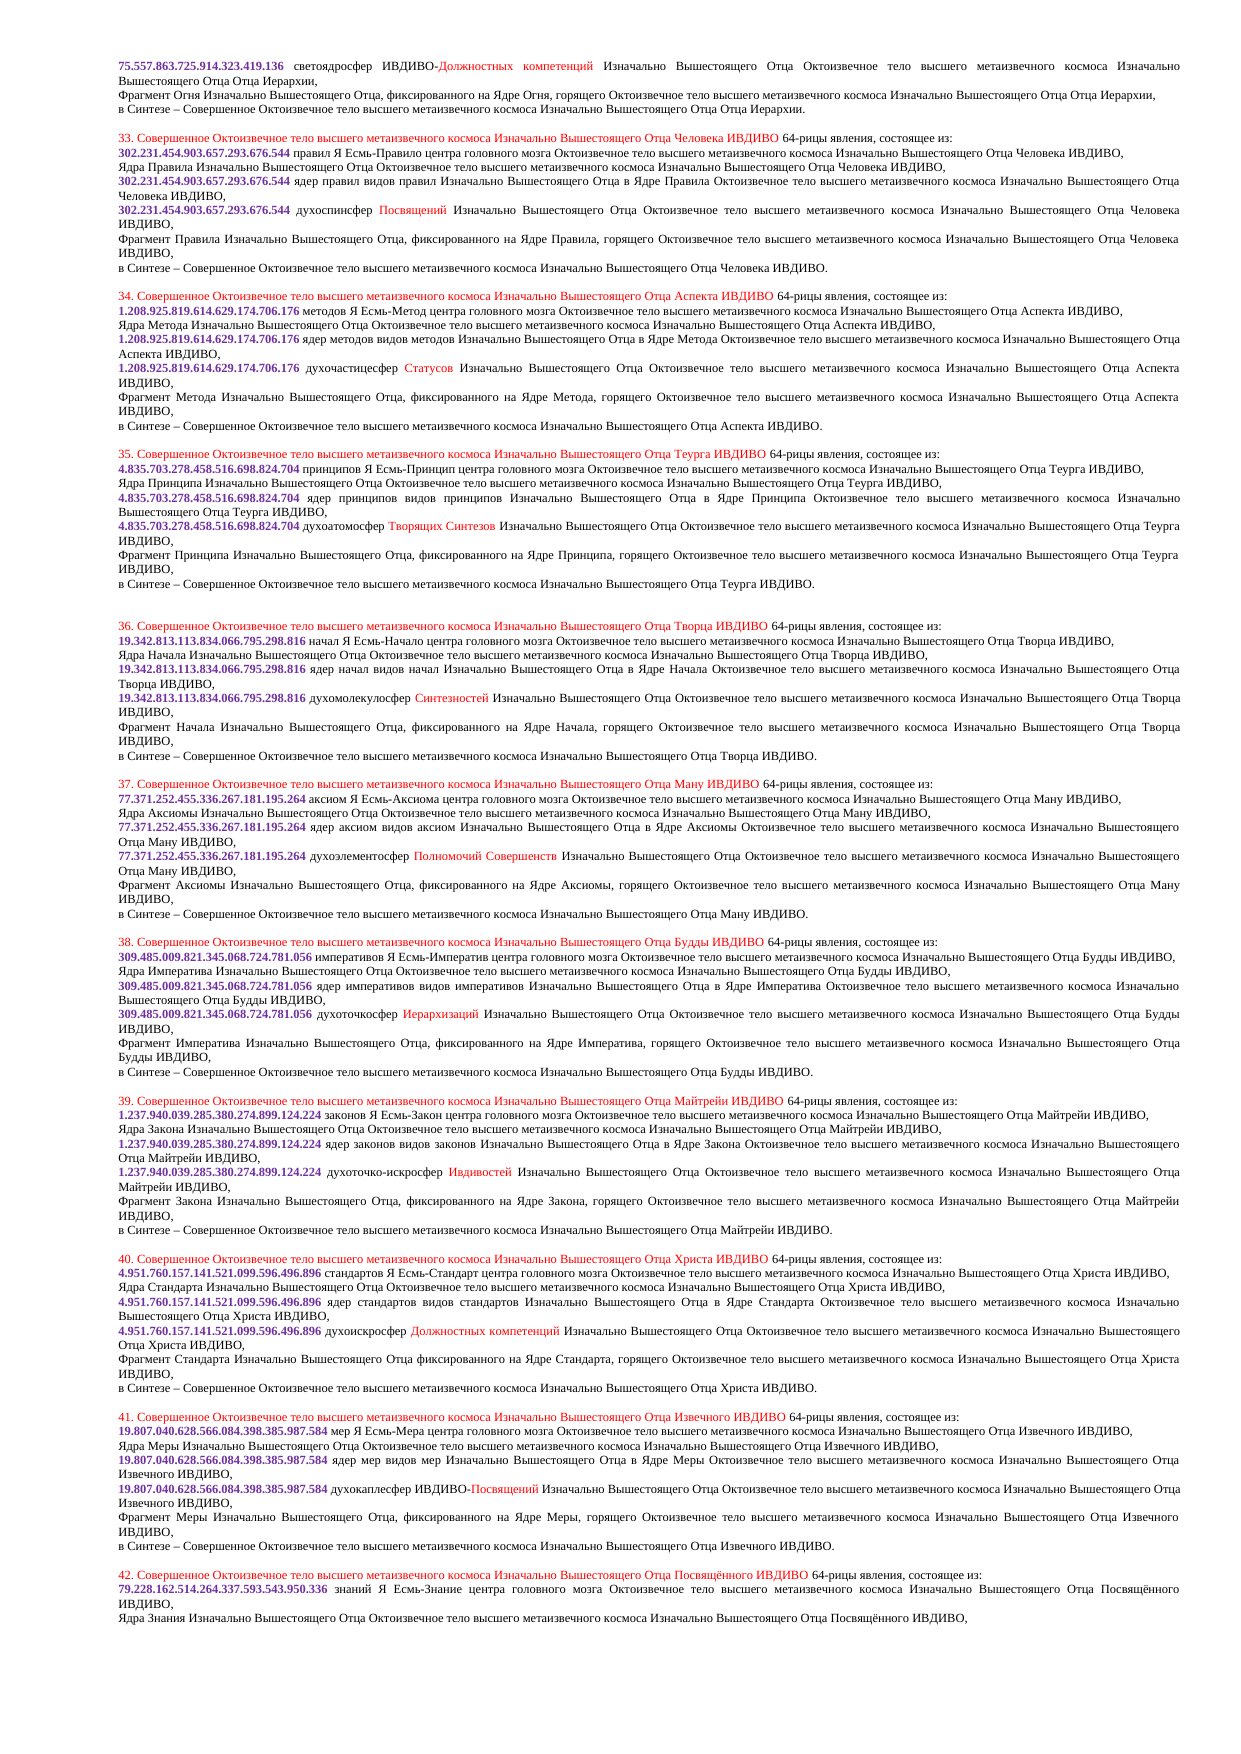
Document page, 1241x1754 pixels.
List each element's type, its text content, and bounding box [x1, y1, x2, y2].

text Ядра Метода Изначально Вышестоящего Отца Октоизвечное тело высшего метаизвечного космоса Изначально Вышестоящего Отца Аспекта ИВДИВО, [118, 318, 1181, 332]
text Ядра Знания Изначально Вышестоящего Отца Октоизвечное тело высшего метаизвечного космоса Изначально Вышестоящего Отца Посвящённого ИВДИВО, [118, 1611, 1181, 1625]
text 302.231.454.903.657.293.676.544 правил Я Есмь-Правило центра головного мозга Октоизвечное тело высшего метаизвечного космоса Изначально Вышестоящего Отца Человека ИВДИВО, [118, 145, 1181, 160]
text 4.835.703.278.458.516.698.824.704 духоатомосфер Творящих Синтезов Изначально Вышестоящего Отца Октоизвечное тело высшего метаизвечного космоса Изначально Вышестоящего Отца Теурга ИВДИВО, [118, 519, 1181, 548]
text 302.231.454.903.657.293.676.544 духоспинсфер Посвящений Изначально Вышестоящего Отца Октоизвечное тело высшего метаизвечного космоса Изначально Вышестоящего Отца Человека ИВДИВО, [118, 203, 1181, 232]
text 35. Совершенное Октоизвечное тело высшего метаизвечного космоса Изначально Вышестоящего Отца Теурга ИВДИВО 64-рицы явления, состоящее из: [118, 447, 1181, 462]
text 4.951.760.157.141.521.099.596.496.896 духоискросфер Должностных компетенций Изначально Вышестоящего Отца Октоизвечное тело высшего метаизвечного космоса Изначально Вышестоящего Отца Христа ИВДИВО, [118, 1323, 1181, 1352]
text 19.342.813.113.834.066.795.298.816 ядер начал видов начал Изначально Вышестоящего Отца в Ядре Начала Октоизвечное тело высшего метаизвечного космоса Изначально Вышестоящего Отца Творца ИВДИВО, [118, 662, 1181, 691]
text 19.342.813.113.834.066.795.298.816 начал Я Есмь-Начало центра головного мозга Октоизвечное тело высшего метаизвечного космоса Изначально Вышестоящего Отца Творца ИВДИВО, [118, 633, 1181, 648]
text 4.951.760.157.141.521.099.596.496.896 ядер стандартов видов стандартов Изначально Вышестоящего Отца в Ядре Стандарта Октоизвечное тело высшего метаизвечного космоса Изначально Вышестоящего Отца Христа ИВДИВО, [118, 1294, 1181, 1323]
text 309.485.009.821.345.068.724.781.056 ядер императивов видов императивов Изначально Вышестоящего Отца в Ядре Императива Октоизвечное тело высшего метаизвечного космоса Изначально Вышестоящего Отца Будды ИВДИВО, [118, 978, 1181, 1007]
text Фрагмент Метода Изначально Вышестоящего Отца, фиксированного на Ядре Метода, горящего Октоизвечное тело высшего метаизвечного космоса Изначально Вышестоящего Отца Аспекта ИВДИВО, [118, 390, 1181, 418]
text 309.485.009.821.345.068.724.781.056 духоточкосфер Иерархизаций Изначально Вышестоящего Отца Октоизвечное тело высшего метаизвечного космоса Изначально Вышестоящего Отца Будды ИВДИВО, [118, 1007, 1181, 1036]
text 1.237.940.039.285.380.274.899.124.224 ядер законов видов законов Изначально Вышестоящего Отца в Ядре Закона Октоизвечное тело высшего метаизвечного космоса Изначально Вышестоящего Отца Майтрейи ИВДИВО, [118, 1136, 1181, 1165]
text Ядра Принципа Изначально Вышестоящего Отца Октоизвечное тело высшего метаизвечного космоса Изначально Вышестоящего Отца Теурга ИВДИВО, [118, 476, 1181, 490]
text Ядра Стандарта Изначально Вышестоящего Отца Октоизвечное тело высшего метаизвечного космоса Изначально Вышестоящего Отца Христа ИВДИВО, [118, 1280, 1181, 1294]
text 75.557.863.725.914.323.419.136 светоядросфер ИВДИВО-Должностных компетенций Изначально Вышестоящего Отца Октоизвечное тело высшего метаизвечного космоса Изначально Вышестоящего Отца Отца Иерархии, [118, 59, 1181, 88]
text в Синтезе – Совершенное Октоизвечное тело высшего метаизвечного космоса Изначально Вышестоящего Отца Христа ИВДИВО. [118, 1381, 1181, 1395]
text 79.228.162.514.264.337.593.543.950.336 знаний Я Есмь-Знание центра головного мозга Октоизвечное тело высшего метаизвечного космоса Изначально Вышестоящего Отца Посвящённого ИВДИВО, [118, 1582, 1181, 1611]
text 1.237.940.039.285.380.274.899.124.224 законов Я Есмь-Закон центра головного мозга Октоизвечное тело высшего метаизвечного космоса Изначально Вышестоящего Отца Майтрейи ИВДИВО, [118, 1108, 1181, 1122]
text в Синтезе – Совершенное Октоизвечное тело высшего метаизвечного космоса Изначально Вышестоящего Отца Извечного ИВДИВО. [118, 1539, 1181, 1553]
text 37. Совершенное Октоизвечное тело высшего метаизвечного космоса Изначально Вышестоящего Отца Ману ИВДИВО 64-рицы явления, состоящее из: [118, 777, 1181, 791]
text 77.371.252.455.336.267.181.195.264 ядер аксиом видов аксиом Изначально Вышестоящего Отца в Ядре Аксиомы Октоизвечное тело высшего метаизвечного космоса Изначально Вышестоящего Отца Ману ИВДИВО, [118, 820, 1181, 849]
text 38. Совершенное Октоизвечное тело высшего метаизвечного космоса Изначально Вышестоящего Отца Будды ИВДИВО 64-рицы явления, состоящее из: [118, 935, 1181, 949]
text 42. Совершенное Октоизвечное тело высшего метаизвечного космоса Изначально Вышестоящего Отца Посвящённого ИВДИВО 64-рицы явления, состоящее из: [118, 1568, 1181, 1582]
text Ядра Закона Изначально Вышестоящего Отца Октоизвечное тело высшего метаизвечного космоса Изначально Вышестоящего Отца Майтрейи ИВДИВО, [118, 1122, 1181, 1136]
text в Синтезе – Совершенное Октоизвечное тело высшего метаизвечного космоса Изначально Вышестоящего Отца Аспекта ИВДИВО. [118, 418, 1181, 433]
text Фрагмент Аксиомы Изначально Вышестоящего Отца, фиксированного на Ядре Аксиомы, горящего Октоизвечное тело высшего метаизвечного космоса Изначально Вышестоящего Отца Ману ИВДИВО, [118, 878, 1181, 906]
text в Синтезе – Совершенное Октоизвечное тело высшего метаизвечного космоса Изначально Вышестоящего Отца Человека ИВДИВО. [118, 260, 1181, 275]
text 4.835.703.278.458.516.698.824.704 принципов Я Есмь-Принцип центра головного мозга Октоизвечное тело высшего метаизвечного космоса Изначально Вышестоящего Отца Теурга ИВДИВО, [118, 462, 1181, 476]
text 19.807.040.628.566.084.398.385.987.584 мер Я Есмь-Мера центра головного мозга Октоизвечное тело высшего метаизвечного космоса Изначально Вышестоящего Отца Извечного ИВДИВО, [118, 1424, 1181, 1438]
text 302.231.454.903.657.293.676.544 ядер правил видов правил Изначально Вышестоящего Отца в Ядре Правила Октоизвечное тело высшего метаизвечного космоса Изначально Вышестоящего Отца Человека ИВДИВО, [118, 174, 1181, 203]
text в Синтезе – Совершенное Октоизвечное тело высшего метаизвечного космоса Изначально Вышестоящего Отца Теурга ИВДИВО. [118, 577, 1181, 591]
text 19.342.813.113.834.066.795.298.816 духомолекулосфер Синтезностей Изначально Вышестоящего Отца Октоизвечное тело высшего метаизвечного космоса Изначально Вышестоящего Отца Творца ИВДИВО, [118, 691, 1181, 719]
text 19.807.040.628.566.084.398.385.987.584 ядер мер видов мер Изначально Вышестоящего Отца в Ядре Меры Октоизвечное тело высшего метаизвечного космоса Изначально Вышестоящего Отца Извечного ИВДИВО, [118, 1453, 1181, 1481]
text Фрагмент Императива Изначально Вышестоящего Отца, фиксированного на Ядре Императива, горящего Октоизвечное тело высшего метаизвечного космоса Изначально Вышестоящего Отца Будды ИВДИВО, [118, 1036, 1181, 1064]
text Ядра Аксиомы Изначально Вышестоящего Отца Октоизвечное тело высшего метаизвечного космоса Изначально Вышестоящего Отца Ману ИВДИВО, [118, 806, 1181, 820]
text Фрагмент Меры Изначально Вышестоящего Отца, фиксированного на Ядре Меры, горящего Октоизвечное тело высшего метаизвечного космоса Изначально Вышестоящего Отца Извечного ИВДИВО, [118, 1510, 1181, 1539]
text Ядра Меры Изначально Вышестоящего Отца Октоизвечное тело высшего метаизвечного космоса Изначально Вышестоящего Отца Извечного ИВДИВО, [118, 1438, 1181, 1453]
text в Синтезе – Совершенное Октоизвечное тело высшего метаизвечного космоса Изначально Вышестоящего Отца Отца Иерархии. [118, 102, 1181, 117]
text 33. Совершенное Октоизвечное тело высшего метаизвечного космоса Изначально Вышестоящего Отца Человека ИВДИВО 64-рицы явления, состоящее из: [118, 131, 1181, 145]
text Фрагмент Стандарта Изначально Вышестоящего Отца фиксированного на Ядре Стандарта, горящего Октоизвечное тело высшего метаизвечного космоса Изначально Вышестоящего Отца Христа ИВДИВО, [118, 1352, 1181, 1381]
text 4.951.760.157.141.521.099.596.496.896 стандартов Я Есмь-Стандарт центра головного мозга Октоизвечное тело высшего метаизвечного космоса Изначально Вышестоящего Отца Христа ИВДИВО, [118, 1266, 1181, 1280]
text 1.208.925.819.614.629.174.706.176 ядер методов видов методов Изначально Вышестоящего Отца в Ядре Метода Октоизвечное тело высшего метаизвечного космоса Изначально Вышестоящего Отца Аспекта ИВДИВО, [118, 332, 1181, 361]
text 1.237.940.039.285.380.274.899.124.224 духоточко-искросфер Ивдивостей Изначально Вышестоящего Отца Октоизвечное тело высшего метаизвечного космоса Изначально Вышестоящего Отца Майтрейи ИВДИВО, [118, 1165, 1181, 1194]
text 1.208.925.819.614.629.174.706.176 методов Я Есмь-Метод центра головного мозга Октоизвечное тело высшего метаизвечного космоса Изначально Вышестоящего Отца Аспекта ИВДИВО, [118, 303, 1181, 318]
text Фрагмент Огня Изначально Вышестоящего Отца, фиксированного на Ядре Огня, горящего Октоизвечное тело высшего метаизвечного космоса Изначально Вышестоящего Отца Отца Иерархии, [118, 88, 1181, 102]
text в Синтезе – Совершенное Октоизвечное тело высшего метаизвечного космоса Изначально Вышестоящего Отца Майтрейи ИВДИВО. [118, 1223, 1181, 1237]
text 77.371.252.455.336.267.181.195.264 аксиом Я Есмь-Аксиома центра головного мозга Октоизвечное тело высшего метаизвечного космоса Изначально Вышестоящего Отца Ману ИВДИВО, [118, 791, 1181, 806]
text в Синтезе – Совершенное Октоизвечное тело высшего метаизвечного космоса Изначально Вышестоящего Отца Ману ИВДИВО. [118, 906, 1181, 921]
text 36. Совершенное Октоизвечное тело высшего метаизвечного космоса Изначально Вышестоящего Отца Творца ИВДИВО 64-рицы явления, состоящее из: [118, 619, 1181, 633]
text 77.371.252.455.336.267.181.195.264 духоэлементосфер Полномочий Совершенств Изначально Вышестоящего Отца Октоизвечное тело высшего метаизвечного космоса Изначально Вышестоящего Отца Ману ИВДИВО, [118, 849, 1181, 878]
text 40. Совершенное Октоизвечное тело высшего метаизвечного космоса Изначально Вышестоящего Отца Христа ИВДИВО 64-рицы явления, состоящее из: [118, 1251, 1181, 1266]
text Ядра Правила Изначально Вышестоящего Отца Октоизвечное тело высшего метаизвечного космоса Изначально Вышестоящего Отца Человека ИВДИВО, [118, 160, 1181, 174]
text 19.807.040.628.566.084.398.385.987.584 духокаплесфер ИВДИВО-Посвящений Изначально Вышестоящего Отца Октоизвечное тело высшего метаизвечного космоса Изначально Вышестоящего Отца Извечного ИВДИВО, [118, 1481, 1181, 1510]
text Фрагмент Начала Изначально Вышестоящего Отца, фиксированного на Ядре Начала, горящего Октоизвечное тело высшего метаизвечного космоса Изначально Вышестоящего Отца Творца ИВДИВО, [118, 719, 1181, 748]
text в Синтезе – Совершенное Октоизвечное тело высшего метаизвечного космоса Изначально Вышестоящего Отца Будды ИВДИВО. [118, 1064, 1181, 1079]
text Фрагмент Закона Изначально Вышестоящего Отца, фиксированного на Ядре Закона, горящего Октоизвечное тело высшего метаизвечного космоса Изначально Вышестоящего Отца Майтрейи ИВДИВО, [118, 1194, 1181, 1223]
text Фрагмент Принципа Изначально Вышестоящего Отца, фиксированного на Ядре Принципа, горящего Октоизвечное тело высшего метаизвечного космоса Изначально Вышестоящего Отца Теурга ИВДИВО, [118, 548, 1181, 577]
text 41. Совершенное Октоизвечное тело высшего метаизвечного космоса Изначально Вышестоящего Отца Извечного ИВДИВО 64-рицы явления, состоящее из: [118, 1409, 1181, 1424]
text 309.485.009.821.345.068.724.781.056 императивов Я Есмь-Императив центра головного мозга Октоизвечное тело высшего метаизвечного космоса Изначально Вышестоящего Отца Будды ИВДИВО, [118, 949, 1181, 964]
text Ядра Начала Изначально Вышестоящего Отца Октоизвечное тело высшего метаизвечного космоса Изначально Вышестоящего Отца Творца ИВДИВО, [118, 648, 1181, 662]
text Ядра Императива Изначально Вышестоящего Отца Октоизвечное тело высшего метаизвечного космоса Изначально Вышестоящего Отца Будды ИВДИВО, [118, 964, 1181, 978]
text 4.835.703.278.458.516.698.824.704 ядер принципов видов принципов Изначально Вышестоящего Отца в Ядре Принципа Октоизвечное тело высшего метаизвечного космоса Изначально Вышестоящего Отца Теурга ИВДИВО, [118, 490, 1181, 519]
text в Синтезе – Совершенное Октоизвечное тело высшего метаизвечного космоса Изначально Вышестоящего Отца Творца ИВДИВО. [118, 748, 1181, 763]
text 1.208.925.819.614.629.174.706.176 духочастицесфер Статусов Изначально Вышестоящего Отца Октоизвечное тело высшего метаизвечного космоса Изначально Вышестоящего Отца Аспекта ИВДИВО, [118, 361, 1181, 390]
text 34. Совершенное Октоизвечное тело высшего метаизвечного космоса Изначально Вышестоящего Отца Аспекта ИВДИВО 64-рицы явления, состоящее из: [118, 289, 1181, 303]
text 39. Совершенное Октоизвечное тело высшего метаизвечного космоса Изначально Вышестоящего Отца Майтрейи ИВДИВО 64-рицы явления, состоящее из: [118, 1093, 1181, 1108]
text Фрагмент Правила Изначально Вышестоящего Отца, фиксированного на Ядре Правила, горящего Октоизвечное тело высшего метаизвечного космоса Изначально Вышестоящего Отца Человека ИВДИВО, [118, 232, 1181, 260]
